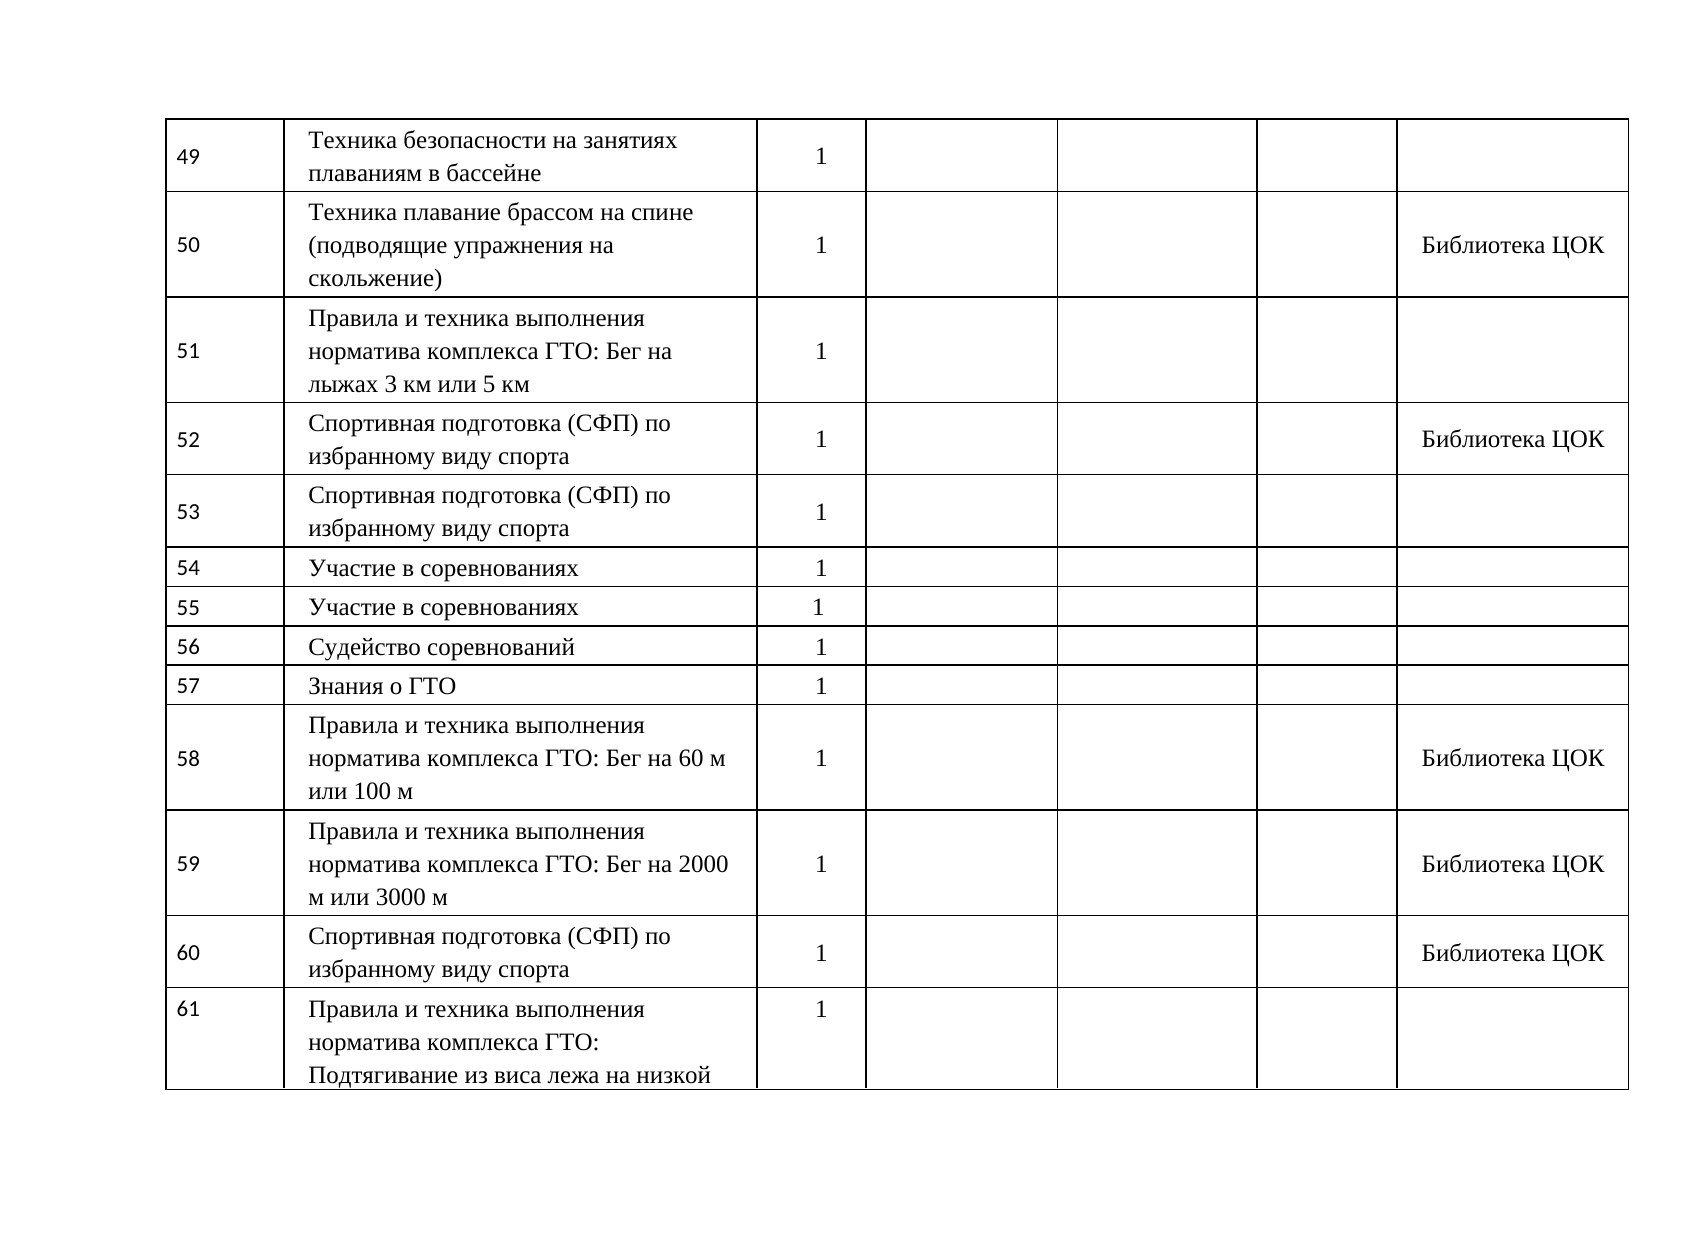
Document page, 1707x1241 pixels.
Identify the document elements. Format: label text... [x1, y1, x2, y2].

table_cell Судейство соревнований [285, 627, 756, 664]
table_cell [1398, 548, 1628, 586]
table_cell [1058, 627, 1256, 664]
table_cell 59 [167, 811, 283, 914]
table_cell 1 [758, 475, 865, 546]
table_cell [1258, 916, 1396, 987]
table_cell 1 [758, 811, 865, 914]
table_cell [867, 705, 1057, 809]
table_cell 1 [758, 192, 865, 296]
table_cell Правила и техника выполнения норматива комплекса ГТО: Бег на 2000 м или 3000 м [285, 811, 756, 914]
table_cell 49 [167, 120, 283, 191]
table_cell Знания о ГТО [285, 666, 756, 704]
table_cell Библиотека ЦОК [1398, 916, 1628, 987]
table_cell [1258, 120, 1396, 191]
table_cell 1 [758, 916, 865, 987]
table_cell [1058, 988, 1256, 1088]
table_cell [1058, 475, 1256, 546]
table_cell Спортивная подготовка (СФП) по избранному виду спорта [285, 403, 756, 474]
table_cell Участие в соревнованиях [285, 548, 756, 586]
table_cell [1258, 587, 1396, 625]
table_cell 1 [758, 548, 865, 586]
table_cell [1058, 298, 1256, 401]
table_cell 1 [758, 298, 865, 401]
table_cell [285, 988, 756, 1088]
table_cell 54 [167, 548, 283, 586]
table_cell [1258, 403, 1396, 474]
table_cell [867, 988, 1057, 1088]
table_cell [1258, 666, 1396, 704]
table_cell Библиотека ЦОК [1398, 192, 1628, 296]
table_cell Библиотека ЦОК [1398, 403, 1628, 474]
table_cell [867, 916, 1057, 987]
table_cell [1258, 298, 1396, 401]
table_cell [1258, 475, 1396, 546]
table_cell [1398, 298, 1628, 401]
table_cell [1398, 120, 1628, 191]
table_cell Участие в соревнованиях [285, 587, 756, 625]
table_cell 52 [167, 403, 283, 474]
table_cell Правила и техника выполнения норматива комплекса ГТО: Бег на лыжах 3 км или 5 км [285, 298, 756, 401]
table_cell 56 [167, 627, 283, 664]
table_cell [1058, 916, 1256, 987]
table_cell [1258, 192, 1396, 296]
table_cell [1258, 705, 1396, 809]
table_cell 1 [758, 705, 865, 809]
table_cell 1 [758, 627, 865, 664]
table_cell 1 [758, 666, 865, 704]
table_cell [1258, 548, 1396, 586]
table_cell [867, 548, 1057, 586]
table_cell Спортивная подготовка (СФП) по избранному виду спорта [285, 916, 756, 987]
table_cell [867, 475, 1057, 546]
table_cell 1 [758, 988, 865, 1088]
table_cell [1258, 811, 1396, 914]
table_cell Правила и техника выполнения норматива комплекса ГТО: Бег на 60 м или 100 м [285, 705, 756, 809]
table_cell [1058, 403, 1256, 474]
table_cell 53 [167, 475, 283, 546]
table_cell [867, 192, 1057, 296]
table_cell 60 [167, 916, 283, 987]
table_cell [1058, 548, 1256, 586]
table_cell 51 [167, 298, 283, 401]
table_cell 1 [758, 587, 865, 625]
table_cell Библиотека ЦОК [1398, 811, 1628, 914]
table_cell [1398, 587, 1628, 625]
table_cell 1 [758, 120, 865, 191]
table_cell [1398, 666, 1628, 704]
table_cell Техника безопасности на занятиях плаваниям в бассейне [285, 120, 756, 191]
table_cell [1398, 627, 1628, 664]
table_cell [867, 403, 1057, 474]
table_cell [1398, 475, 1628, 546]
table_cell [1258, 627, 1396, 664]
table_cell [867, 627, 1057, 664]
table_cell 58 [167, 705, 283, 809]
table_cell [867, 120, 1057, 191]
table_cell Техника плавание брассом на спине (подводящие упражнения на скольжение) [285, 192, 756, 296]
table_cell [1058, 120, 1256, 191]
table_cell 55 [167, 587, 283, 625]
table_cell 61 [167, 988, 283, 1088]
table_cell [867, 587, 1057, 625]
table_cell Спортивная подготовка (СФП) по избранному виду спорта [285, 475, 756, 546]
table_cell [867, 666, 1057, 704]
table_cell [1258, 988, 1396, 1088]
table_cell [1058, 587, 1256, 625]
table_cell [1058, 666, 1256, 704]
table_cell [867, 811, 1057, 914]
table_cell [1058, 705, 1256, 809]
table_cell 50 [167, 192, 283, 296]
table_cell Библиотека ЦОК [1398, 705, 1628, 809]
table_cell [1398, 988, 1628, 1088]
table_cell [1058, 811, 1256, 914]
table_cell [1058, 192, 1256, 296]
table_cell [867, 298, 1057, 401]
table_cell 1 [758, 403, 865, 474]
table_cell 57 [167, 666, 283, 704]
